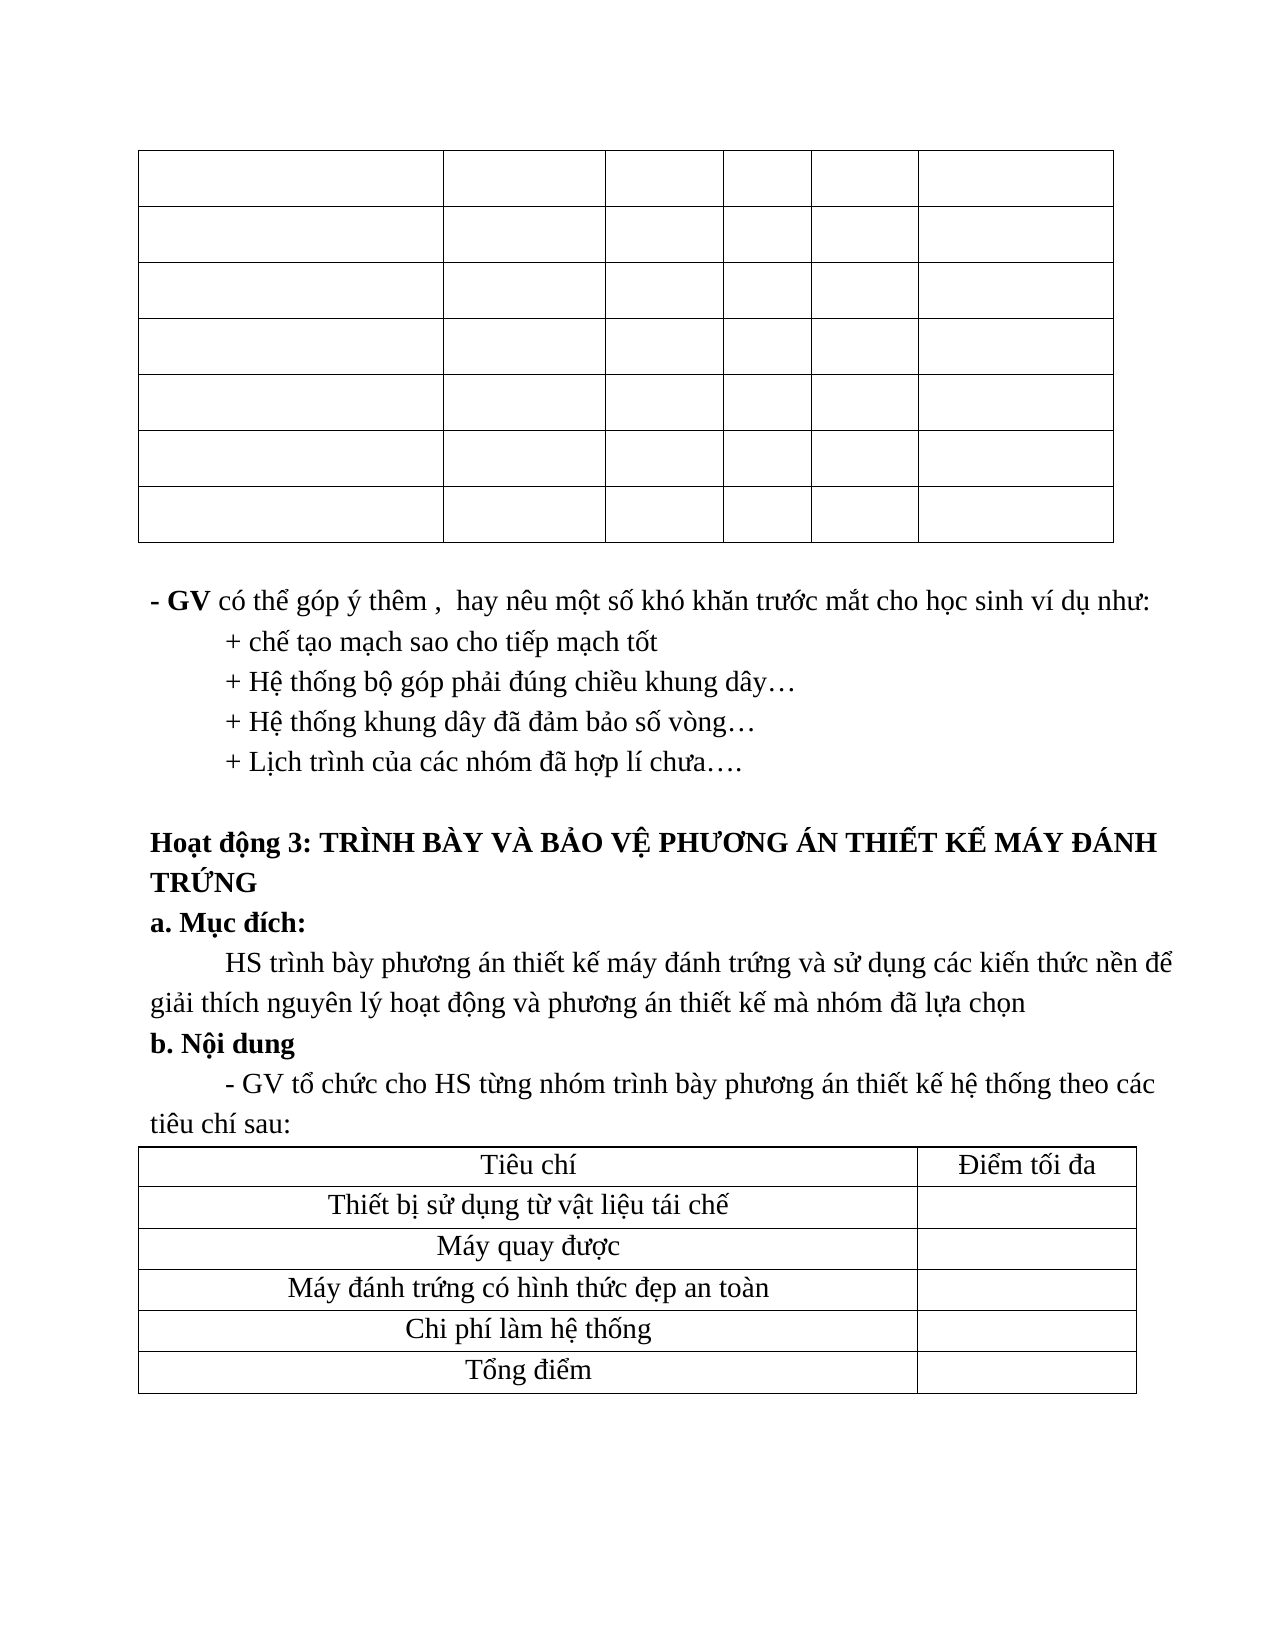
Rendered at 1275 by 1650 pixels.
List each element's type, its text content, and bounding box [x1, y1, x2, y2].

table_cell [812, 207, 918, 262]
table_cell Thiết bị sử dụng từ vật liệu tái chế [139, 1187, 917, 1227]
table_header Điểm tối đa [918, 1148, 1136, 1186]
text b. Nội dung [150, 1026, 1181, 1059]
table_cell [724, 375, 811, 430]
table_cell [812, 319, 918, 374]
table_cell [918, 1270, 1136, 1310]
table_cell [606, 151, 723, 206]
table_cell [919, 375, 1113, 430]
text + Hệ thống bộ góp phải đúng chiều khung dây… [150, 664, 1181, 697]
table_cell [724, 319, 811, 374]
table_cell [139, 319, 443, 374]
table_cell [918, 1352, 1136, 1392]
text Hoạt động 3: TRÌNH BÀY VÀ BẢO VỆ PHƯƠNG ÁN THIẾT KẾ MÁY ĐÁNH TRỨNG [150, 825, 1181, 898]
table_cell [444, 263, 605, 318]
table_cell [606, 263, 723, 318]
table_cell [724, 207, 811, 262]
text - GV tổ chức cho HS từng nhóm trình bày phương án thiết kế hệ thống theo các tiêu chí sau: [150, 1066, 1181, 1140]
text + Hệ thống khung dây đã đảm bảo số vòng… [150, 704, 1181, 738]
table_cell [606, 431, 723, 486]
text HS trình bày phương án thiết kế máy đánh trứng và sử dụng các kiến thức nền để giải thích nguyên lý hoạt động và phương án thiết kế mà nhóm đã lựa chọn [150, 945, 1181, 1019]
table_cell [444, 487, 605, 542]
table_cell [919, 207, 1113, 262]
table_cell [919, 263, 1113, 318]
table_cell [606, 487, 723, 542]
table_cell [724, 151, 811, 206]
table_cell [139, 263, 443, 318]
table_cell [919, 431, 1113, 486]
table_cell Máy quay được [139, 1229, 917, 1269]
table_cell [139, 151, 443, 206]
table_cell [919, 487, 1113, 542]
table_cell [724, 263, 811, 318]
table_cell [918, 1187, 1136, 1227]
table_cell [139, 487, 443, 542]
table_cell Chi phí làm hệ thống [139, 1311, 917, 1351]
text + chế tạo mạch sao cho tiếp mạch tốt [150, 624, 1181, 657]
table_cell [606, 319, 723, 374]
table_cell [724, 487, 811, 542]
table_cell [139, 431, 443, 486]
table_cell [918, 1311, 1136, 1351]
table_cell [919, 319, 1113, 374]
table_cell [918, 1229, 1136, 1269]
table_cell [139, 207, 443, 262]
table_cell [812, 487, 918, 542]
table_header Tiêu chí [139, 1148, 917, 1186]
table_cell [444, 431, 605, 486]
table_cell [606, 375, 723, 430]
text a. Mục đích: [150, 905, 1181, 939]
table_cell [444, 151, 605, 206]
text - GV có thể góp ý thêm , hay nêu một số khó khăn trước mắt cho học sinh ví dụ như: [150, 583, 1181, 617]
table_cell [139, 375, 443, 430]
table_cell Tổng điểm [139, 1352, 917, 1392]
table_cell [444, 319, 605, 374]
table_cell [444, 375, 605, 430]
table_cell [606, 207, 723, 262]
table_cell [812, 151, 918, 206]
table_cell [919, 151, 1113, 206]
text + Lịch trình của các nhóm đã hợp lí chưa…. [150, 744, 1181, 778]
table_cell Máy đánh trứng có hình thức đẹp an toàn [139, 1270, 917, 1310]
table_cell [812, 431, 918, 486]
table_cell [724, 431, 811, 486]
table_cell [444, 207, 605, 262]
table_cell [812, 263, 918, 318]
table_cell [812, 375, 918, 430]
